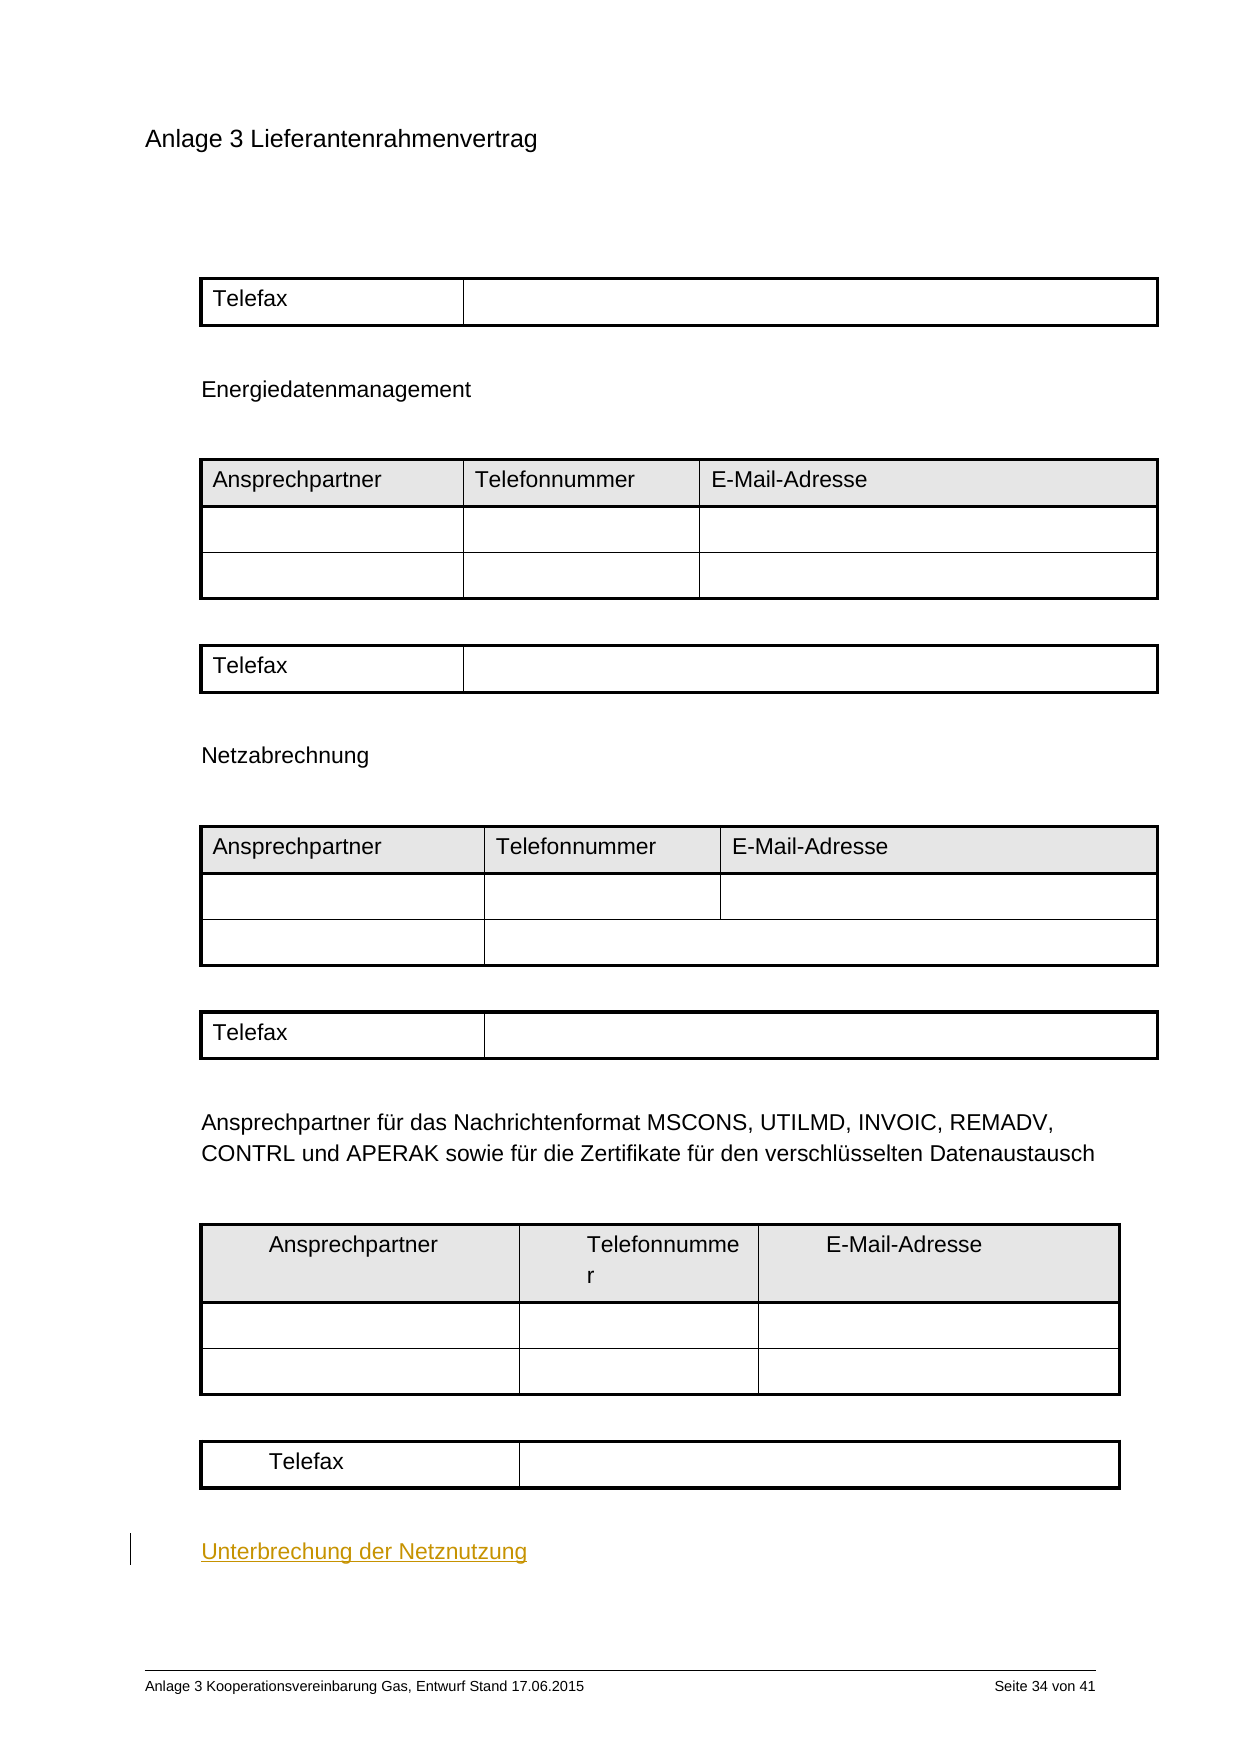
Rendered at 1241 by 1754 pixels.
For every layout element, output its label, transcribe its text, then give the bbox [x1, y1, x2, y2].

table_header Telefax [203, 647, 463, 691]
table_header [464, 280, 1156, 324]
table_cell [203, 553, 463, 597]
table_cell [700, 508, 1156, 552]
table_header Telefax [203, 280, 463, 324]
table_cell [464, 553, 699, 597]
table_header [520, 1443, 1118, 1486]
table_cell [721, 875, 1156, 919]
table_cell [520, 1304, 758, 1348]
table_cell [700, 553, 1156, 597]
table_cell [203, 508, 463, 552]
table_cell [464, 508, 699, 552]
text Energiedatenmanagement [145, 371, 1096, 402]
table_cell [485, 875, 720, 919]
table_header Telefonnummer [520, 1226, 758, 1301]
table_header E-Mail-Adresse [721, 828, 1156, 872]
table_header Telefonnummer [485, 828, 720, 872]
table_header Ansprechpartner [203, 828, 484, 872]
table_header Telefonnummer [464, 461, 699, 505]
table_header Ansprechpartner [203, 1226, 519, 1301]
text Netzabrechnung [145, 737, 1096, 769]
table_header Telefax [203, 1014, 484, 1057]
table_cell [759, 1304, 1118, 1348]
table_cell [203, 920, 484, 963]
table_cell [203, 875, 484, 919]
table_cell [520, 1349, 758, 1393]
table_header [485, 1014, 1156, 1057]
table_cell [203, 1304, 519, 1348]
table_header Telefax [203, 1443, 519, 1486]
table_cell [203, 1349, 519, 1393]
table_header E-Mail-Adresse [759, 1226, 1118, 1301]
table_header Ansprechpartner [203, 461, 463, 505]
table_cell [759, 1349, 1118, 1393]
table_header [464, 647, 1156, 691]
table_header E-Mail-Adresse [700, 461, 1156, 505]
text Ansprechpartner für das Nachrichtenformat MSCONS, UTILMD, INVOIC, REMADV, CONTRL und APERAK sowie für die Zertifikate für den verschlüsselten Datenaustausch [201, 1104, 1096, 1167]
table_cell [485, 920, 1156, 963]
